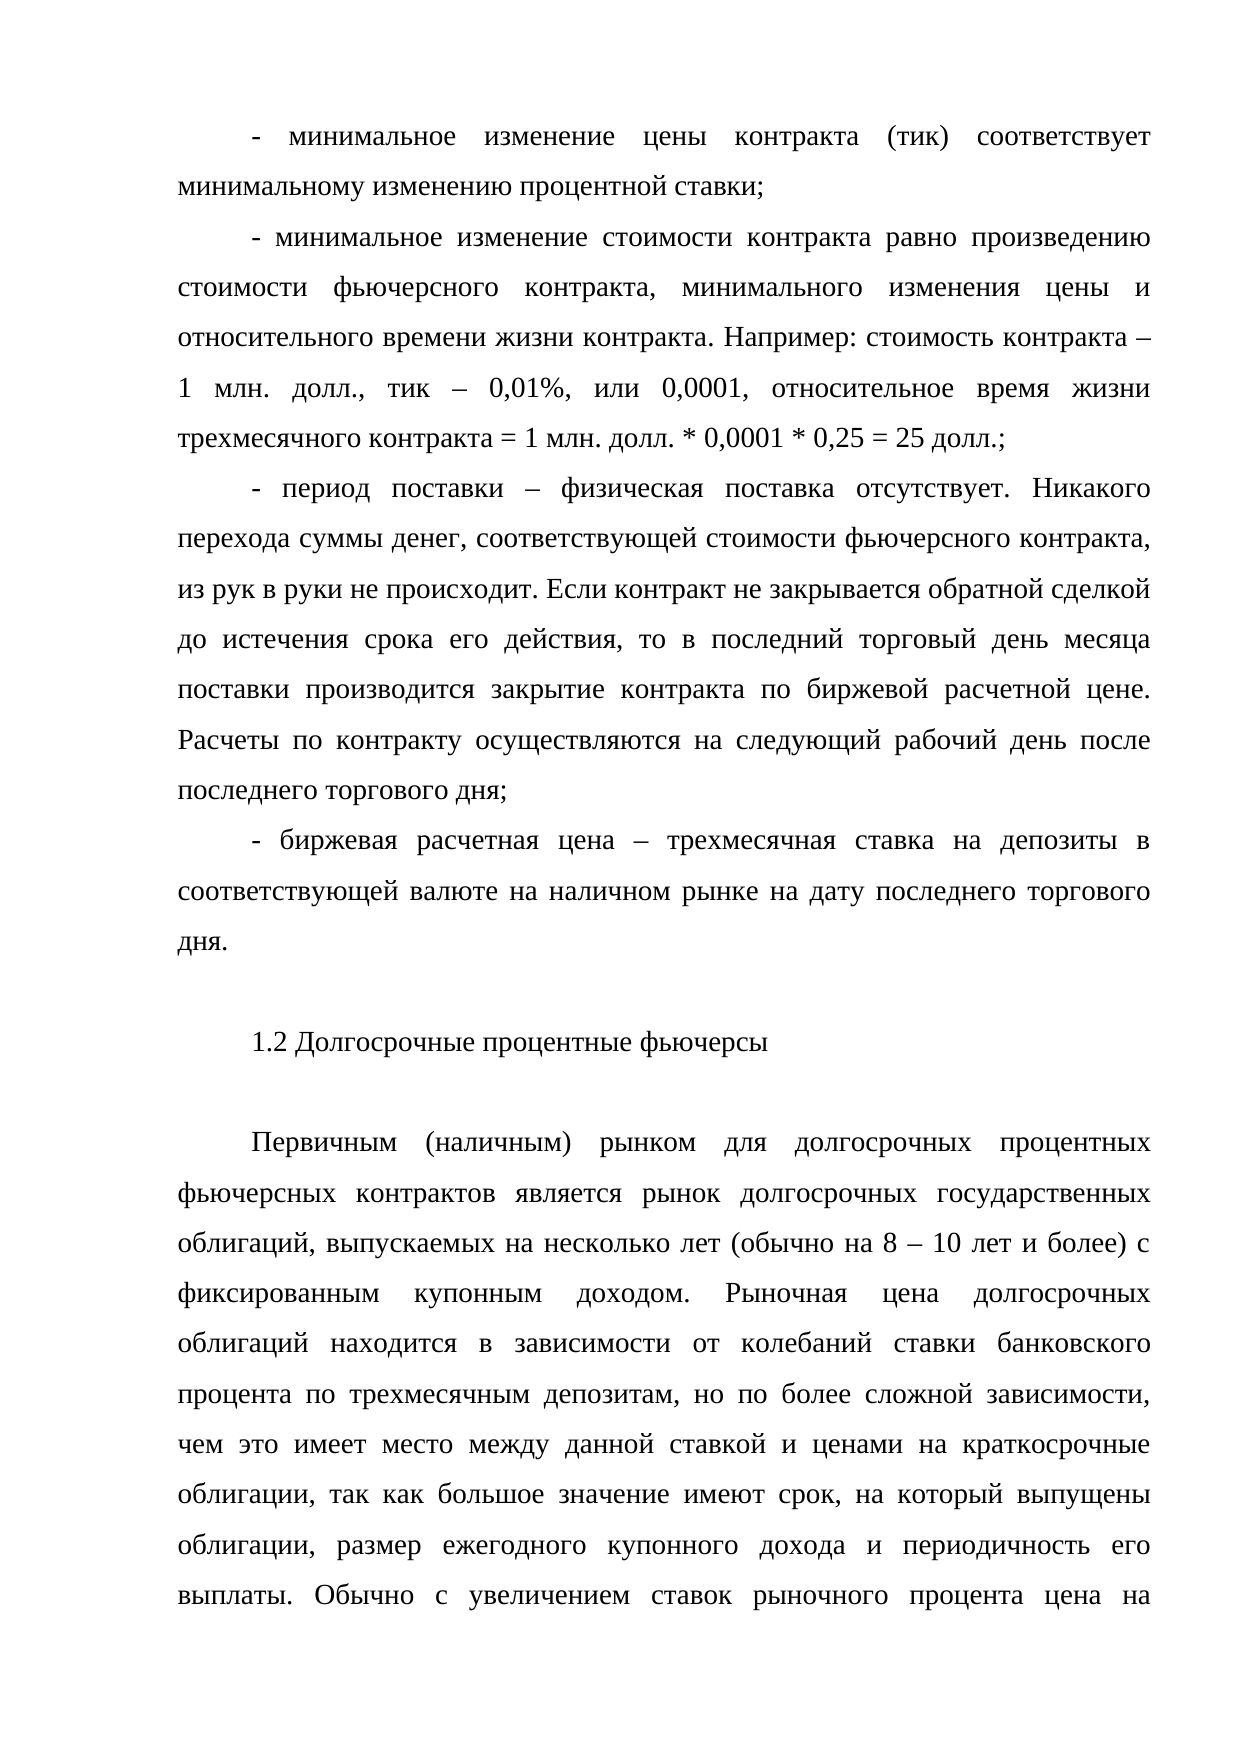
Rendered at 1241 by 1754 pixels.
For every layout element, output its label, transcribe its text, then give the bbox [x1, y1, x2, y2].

text - период поставки – физическая поставка отсутствует. Никакого перехода суммы денег, соответствующей стоимости фьючерсного контракта, из рук в руки не происходит. Если контракт не закрывается обратной сделкой до истечения срока его действия, то в последний торговый день месяца поставки производится закрытие контракта по биржевой расчетной цене. Расчеты по контракту осуществляются на следующий рабочий день после последнего торгового дня; [177, 470, 1152, 806]
text 1.2 Долгосрочные процентные фьючерсы [177, 1024, 1152, 1057]
text - минимальное изменение стоимости контракта равно произведению стоимости фьючерсного контракта, минимального изменения цены и относительного времени жизни контракта. Например: стоимость контракта – 1 млн. долл., тик – 0,01%, или 0,0001, относительное время жизни трехмесячного контракта = 1 млн. долл. * 0,0001 * 0,25 = 25 долл.; [177, 219, 1152, 453]
text - биржевая расчетная цена – трехмесячная ставка на депозиты в соответствующей валюте на наличном рынке на дату последнего торгового дня. [177, 822, 1152, 957]
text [177, 1124, 1152, 1611]
text - минимальное изменение цены контракта (тик) соответствует минимальному изменению процентной ставки; [177, 118, 1152, 202]
